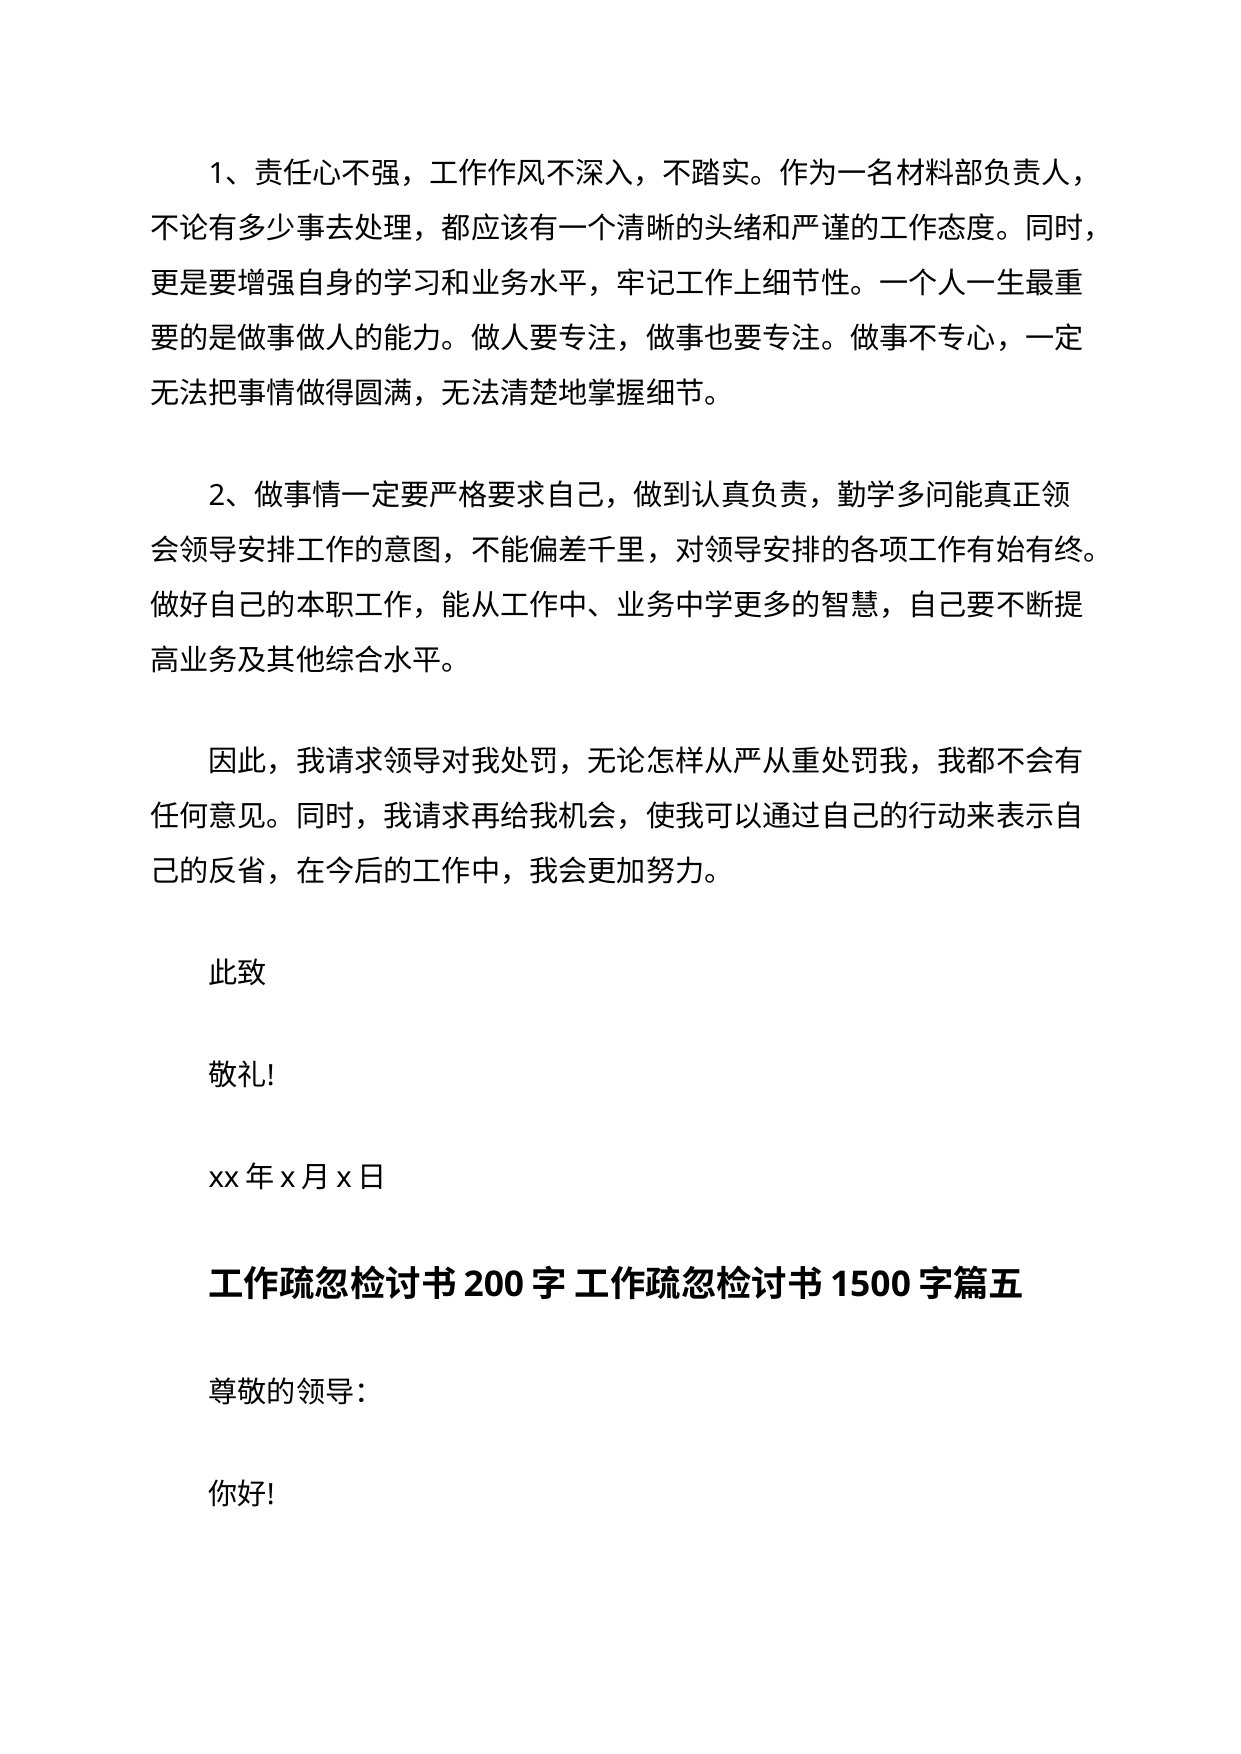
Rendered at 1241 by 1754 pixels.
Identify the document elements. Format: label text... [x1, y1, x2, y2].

text 1、责任心不强，工作作风不深入，不踏实。作为一名材料部负责人，不论有多少事去处理，都应该有一个清晰的头绪和严谨的工作态度。同时，更是要增强自身的学习和业务水平，牢记工作上细节性。一个人一生最重要的是做事做人的能力。做人要专注，做事也要专注。做事不专心，一定无法把事情做得圆满，无法清楚地掌握细节。 [150, 150, 1090, 412]
text 因此，我请求领导对我处罚，无论怎样从严从重处罚我，我都不会有任何意见。同时，我请求再给我机会，使我可以通过自己的行动来表示自己的反省，在今后的工作中，我会更加努力。 [150, 738, 1090, 890]
text 2、做事情一定要严格要求自己，做到认真负责，勤学多问能真正领会领导安排工作的意图，不能偏差千里，对领导安排的各项工作有始有终。做好自己的本职工作，能从工作中、业务中学更多的智慧，自己要不断提高业务及其他综合水平。 [150, 471, 1090, 678]
text xx年x月x日 [150, 1153, 1090, 1196]
text 工作疏忽检讨书200字 工作疏忽检讨书1500字篇五 [150, 1255, 1090, 1307]
text 此致 [150, 949, 1090, 992]
text 尊敬的领导： [150, 1369, 1090, 1411]
text 你好! [150, 1471, 1090, 1513]
text 敬礼! [150, 1051, 1090, 1094]
